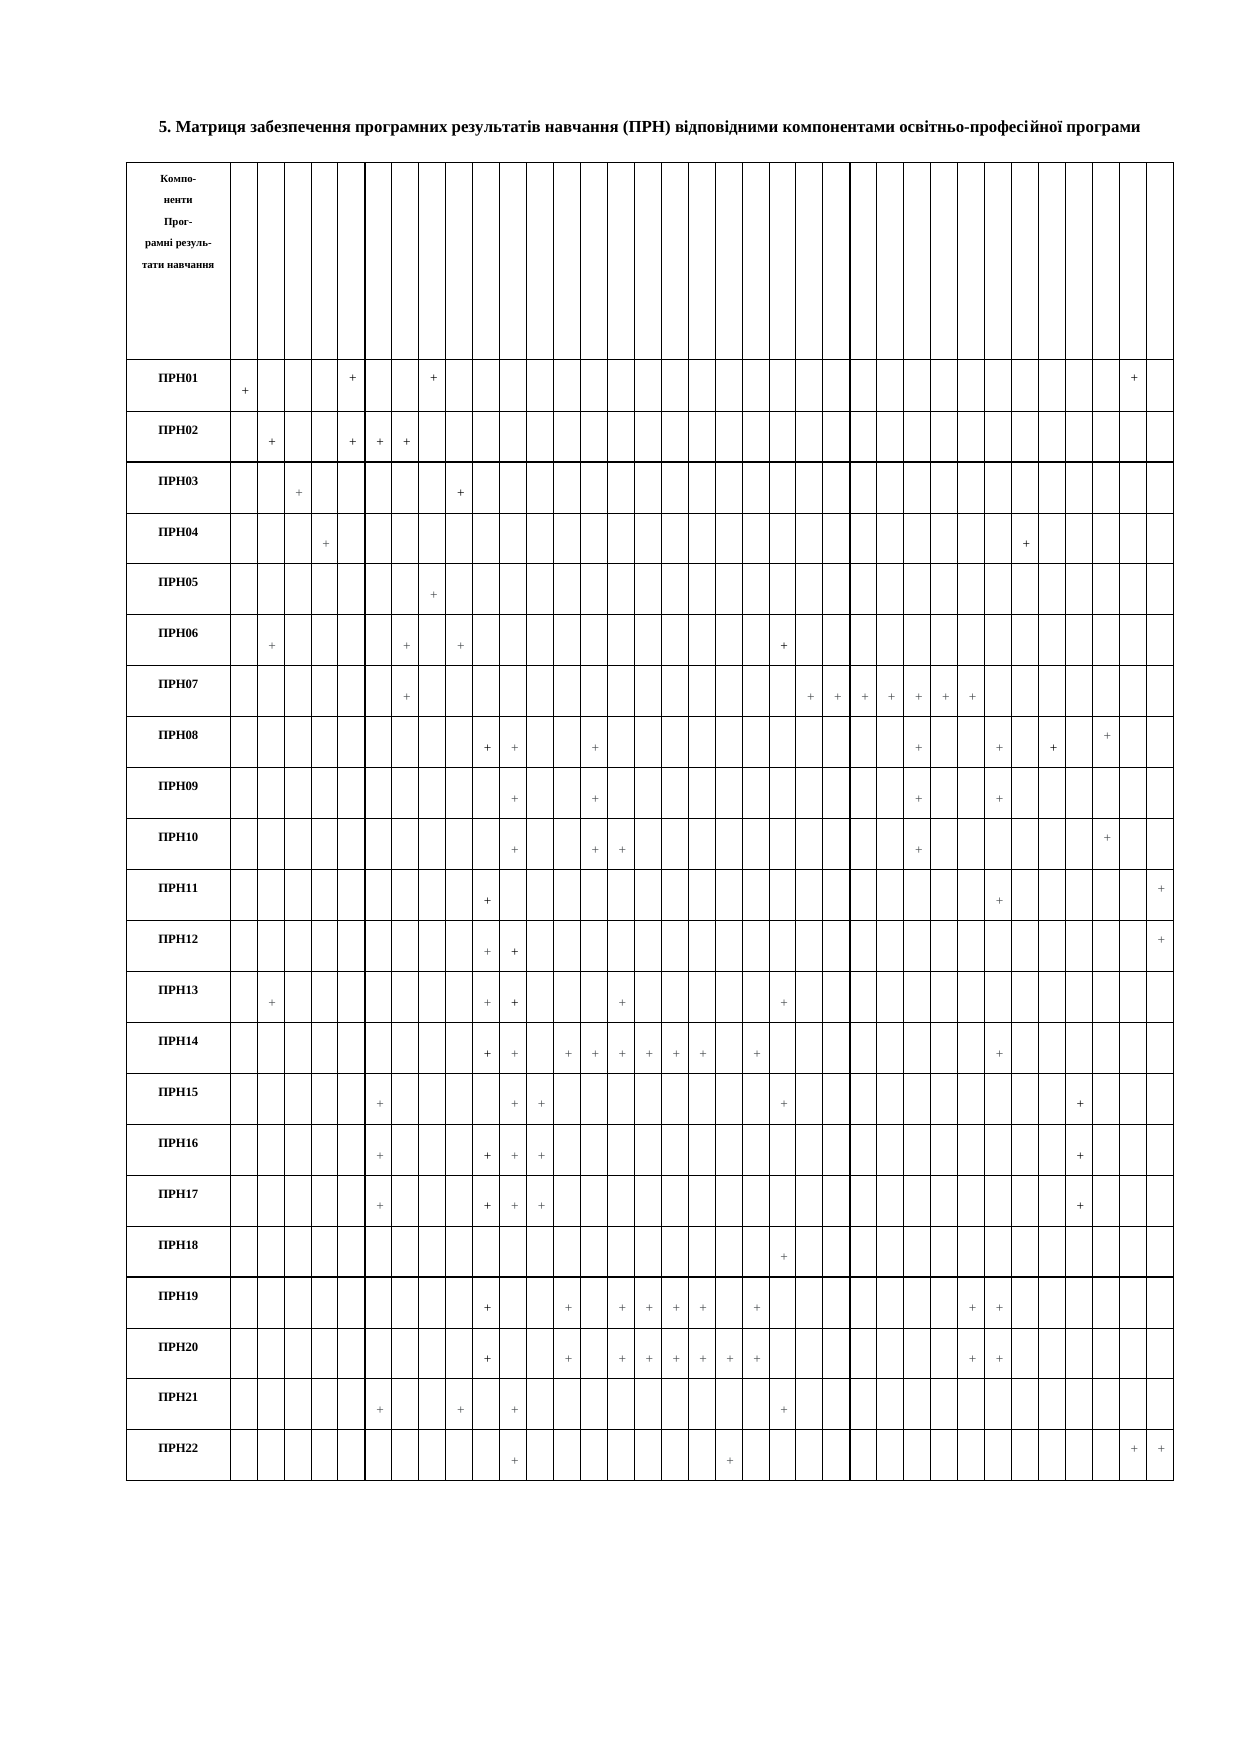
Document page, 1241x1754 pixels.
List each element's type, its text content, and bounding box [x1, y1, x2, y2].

table_cell ПРН13 [127, 972, 230, 1022]
table_cell + [419, 360, 445, 411]
table_cell + [473, 1023, 499, 1073]
table_cell [231, 921, 257, 971]
table_cell [312, 1379, 337, 1429]
table_cell [446, 819, 472, 869]
table_cell + [366, 1176, 391, 1226]
table_cell [446, 514, 472, 563]
table_cell [823, 768, 849, 818]
table_cell [1039, 921, 1065, 971]
table_cell + [1066, 1074, 1092, 1124]
table_cell [716, 819, 742, 869]
table_cell [689, 1176, 715, 1226]
table_cell [823, 1125, 849, 1174]
table_cell [1012, 1227, 1038, 1276]
table_cell [904, 412, 930, 461]
table_cell [662, 819, 688, 869]
table_cell [796, 412, 822, 461]
table_cell [958, 1074, 984, 1124]
table_cell [851, 463, 876, 512]
table_cell + [446, 463, 472, 512]
table_cell [258, 1430, 284, 1480]
table_cell [904, 564, 930, 614]
table_cell [635, 615, 661, 665]
table_cell [554, 1430, 580, 1480]
table_cell [258, 1023, 284, 1073]
table_cell [904, 615, 930, 665]
table_cell [985, 1125, 1011, 1174]
table_cell [796, 1278, 822, 1327]
table_cell + [554, 1278, 580, 1327]
table_cell [796, 1379, 822, 1429]
table_cell [312, 921, 337, 971]
table_cell [527, 615, 553, 665]
table_cell [419, 463, 445, 512]
table_cell [716, 1227, 742, 1276]
table_cell [823, 819, 849, 869]
table_cell [1012, 360, 1038, 411]
table_cell ПРН06 [127, 615, 230, 665]
table_cell [1039, 463, 1065, 512]
table_cell + [743, 1278, 769, 1327]
table_cell [689, 1125, 715, 1174]
table_cell ПРН22 [127, 1430, 230, 1480]
table_cell + [446, 615, 472, 665]
table_cell [931, 564, 957, 614]
table_cell [743, 463, 769, 512]
table_cell [366, 360, 391, 411]
table_cell [904, 921, 930, 971]
table_header ОК2.6 [608, 163, 634, 358]
table_cell [338, 1176, 364, 1226]
table_cell [904, 1074, 930, 1124]
table_cell [527, 564, 553, 614]
table_cell [554, 717, 580, 767]
table_cell [743, 921, 769, 971]
table_cell [851, 870, 876, 920]
table_cell + [877, 666, 903, 716]
table_cell [851, 1176, 876, 1226]
table_cell [312, 1023, 337, 1073]
table_cell [1147, 1278, 1173, 1327]
table_cell [338, 921, 364, 971]
table_cell [1012, 972, 1038, 1022]
table_cell [473, 819, 499, 869]
table_cell + [500, 1074, 526, 1124]
table_cell [716, 666, 742, 716]
table_cell [716, 1278, 742, 1327]
table_cell [1012, 1023, 1038, 1073]
table_cell [258, 360, 284, 411]
table_cell [419, 819, 445, 869]
table_cell [1012, 819, 1038, 869]
table_cell [851, 1430, 876, 1480]
table_cell [1120, 1329, 1146, 1378]
table_cell [608, 1074, 634, 1124]
table_cell [338, 615, 364, 665]
table_cell [554, 1227, 580, 1276]
table_cell [1147, 1125, 1173, 1174]
table_cell [1147, 412, 1173, 461]
table_cell [904, 870, 930, 920]
table_cell [958, 1023, 984, 1073]
table_cell [851, 514, 876, 563]
table_cell [231, 1278, 257, 1327]
table_cell [904, 1329, 930, 1378]
table_cell [312, 1227, 337, 1276]
table_cell [419, 1023, 445, 1073]
table_cell [285, 1023, 311, 1073]
table_cell [823, 1023, 849, 1073]
table_cell [823, 1074, 849, 1124]
table_header Компо- ненти Прог- рамні резуль- тати навчання [127, 163, 230, 358]
table_cell + [500, 819, 526, 869]
table_cell [958, 921, 984, 971]
table_cell [662, 1074, 688, 1124]
table_cell [1120, 564, 1146, 614]
table_cell [985, 921, 1011, 971]
table_cell [823, 1278, 849, 1327]
table_header ОК2.1 [473, 163, 499, 358]
table_cell [689, 412, 715, 461]
table_cell [743, 1125, 769, 1174]
table_cell [419, 1379, 445, 1429]
table_cell [231, 615, 257, 665]
table_cell + [554, 1023, 580, 1073]
table_cell [931, 514, 957, 563]
table_cell [716, 1176, 742, 1226]
table_cell + [473, 717, 499, 767]
table_cell + [608, 1023, 634, 1073]
table_cell [877, 1176, 903, 1226]
table_cell [796, 463, 822, 512]
table_cell [1012, 1278, 1038, 1327]
table_header ВК3.7 [1147, 163, 1173, 358]
table_cell ПРН16 [127, 1125, 230, 1174]
table_cell [1066, 514, 1092, 563]
table_cell [1093, 463, 1119, 512]
table_cell [446, 972, 472, 1022]
table_cell [823, 360, 849, 411]
table_cell [285, 666, 311, 716]
table_cell [851, 921, 876, 971]
table_cell + [770, 1379, 795, 1429]
table_cell [231, 463, 257, 512]
table_cell [851, 1023, 876, 1073]
table_cell [446, 666, 472, 716]
table_cell [877, 1023, 903, 1073]
table_cell [312, 1074, 337, 1124]
table_cell [473, 360, 499, 411]
table_cell [877, 717, 903, 767]
table_cell [1012, 1329, 1038, 1378]
table_cell [851, 819, 876, 869]
table_cell [338, 463, 364, 512]
table_header ВК3.1 [985, 163, 1011, 358]
table_cell [231, 819, 257, 869]
table_cell ПРН09 [127, 768, 230, 818]
table_cell [770, 768, 795, 818]
table_cell [877, 1329, 903, 1378]
table_cell [1066, 615, 1092, 665]
table_cell [823, 514, 849, 563]
table_cell [392, 1176, 418, 1226]
table_cell [1066, 1023, 1092, 1073]
table_cell [796, 615, 822, 665]
table_cell [635, 666, 661, 716]
table_cell [662, 1227, 688, 1276]
table_cell [985, 1176, 1011, 1226]
table_cell [419, 514, 445, 563]
table_cell [258, 564, 284, 614]
table_cell [1120, 717, 1146, 767]
table_cell [1093, 870, 1119, 920]
table_cell [581, 360, 607, 411]
table_cell + [500, 1430, 526, 1480]
table_cell [635, 1430, 661, 1480]
table_cell [1147, 1176, 1173, 1226]
table_cell ПРН15 [127, 1074, 230, 1124]
table_cell [285, 972, 311, 1022]
table_cell [1120, 870, 1146, 920]
table_cell [581, 666, 607, 716]
table_cell + [958, 1278, 984, 1327]
table_cell [1093, 1125, 1119, 1174]
table_cell [796, 1176, 822, 1226]
table_cell + [366, 1379, 391, 1429]
table_cell [446, 768, 472, 818]
table_cell ПРН18 [127, 1227, 230, 1276]
table_cell [366, 819, 391, 869]
table_cell [689, 870, 715, 920]
table_cell [1147, 819, 1173, 869]
table_cell [716, 1125, 742, 1174]
table_cell [392, 360, 418, 411]
table_cell [608, 921, 634, 971]
table_cell [446, 1227, 472, 1276]
table_cell [1147, 615, 1173, 665]
table_cell [1093, 1329, 1119, 1378]
table_cell [500, 666, 526, 716]
table_cell [1012, 1430, 1038, 1480]
table_cell [285, 1125, 311, 1174]
table_cell [1093, 1074, 1119, 1124]
table_cell [662, 972, 688, 1022]
table_cell [366, 1430, 391, 1480]
table_cell [338, 1329, 364, 1378]
table_cell [338, 717, 364, 767]
table_cell [312, 972, 337, 1022]
table_cell [1039, 615, 1065, 665]
table_cell [581, 463, 607, 512]
table_cell [1066, 819, 1092, 869]
table_cell [716, 921, 742, 971]
table_cell [419, 615, 445, 665]
table_cell + [500, 1379, 526, 1429]
table_cell + [285, 463, 311, 512]
table_cell [1066, 921, 1092, 971]
table_cell [662, 1176, 688, 1226]
table_cell [770, 717, 795, 767]
table_cell [743, 564, 769, 614]
table_cell [258, 1278, 284, 1327]
table_cell + [635, 1329, 661, 1378]
table_cell [419, 1125, 445, 1174]
table_cell [473, 666, 499, 716]
table_cell [312, 360, 337, 411]
table_cell [877, 1125, 903, 1174]
table_header ОК2.7 [635, 163, 661, 358]
table_cell [392, 921, 418, 971]
table_cell [635, 412, 661, 461]
table_cell [258, 819, 284, 869]
table_cell [581, 921, 607, 971]
table_cell ПРН14 [127, 1023, 230, 1073]
table_cell [1066, 360, 1092, 411]
table_cell + [958, 666, 984, 716]
table_cell [312, 1278, 337, 1327]
table_cell [338, 666, 364, 716]
table_cell [1093, 1278, 1119, 1327]
table_cell [392, 819, 418, 869]
table_cell [1012, 564, 1038, 614]
table_cell [796, 1074, 822, 1124]
table_cell [877, 972, 903, 1022]
table_cell [1066, 1278, 1092, 1327]
table_cell + [904, 768, 930, 818]
table_cell + [608, 1329, 634, 1378]
table_cell [958, 1125, 984, 1174]
table_cell [500, 564, 526, 614]
table_cell [608, 870, 634, 920]
table_cell [366, 768, 391, 818]
table_cell [1066, 768, 1092, 818]
table_cell [904, 1227, 930, 1276]
table_cell [258, 1074, 284, 1124]
table_cell + [258, 615, 284, 665]
table_cell [689, 1430, 715, 1480]
table_cell [1066, 1227, 1092, 1276]
table_cell [1120, 666, 1146, 716]
table_cell + [581, 1023, 607, 1073]
table_cell [1012, 1074, 1038, 1124]
table_cell [931, 1329, 957, 1378]
table_cell [285, 870, 311, 920]
table_cell [608, 1227, 634, 1276]
table_cell [931, 1379, 957, 1429]
table_cell [662, 870, 688, 920]
table_cell + [985, 1329, 1011, 1378]
table_cell [581, 1125, 607, 1174]
table_cell [743, 1074, 769, 1124]
table_cell [743, 819, 769, 869]
table_cell [446, 1023, 472, 1073]
table_cell [1147, 463, 1173, 512]
table_cell [743, 666, 769, 716]
table_cell [958, 717, 984, 767]
table_cell [231, 1430, 257, 1480]
table_cell [285, 360, 311, 411]
table_cell [985, 615, 1011, 665]
table_cell + [716, 1430, 742, 1480]
table_cell [823, 1329, 849, 1378]
table_cell + [500, 921, 526, 971]
table_cell [527, 870, 553, 920]
table_cell [473, 1430, 499, 1480]
table_cell [904, 1278, 930, 1327]
table_cell [312, 717, 337, 767]
table_cell [419, 921, 445, 971]
table_cell [716, 768, 742, 818]
table_cell [958, 1227, 984, 1276]
table_cell [1039, 1023, 1065, 1073]
table_cell [796, 1227, 822, 1276]
table_cell [877, 921, 903, 971]
table_cell [662, 463, 688, 512]
table_header ОК2.13 [796, 163, 822, 358]
table_cell [258, 1379, 284, 1429]
table_cell [1039, 870, 1065, 920]
table_cell [1066, 717, 1092, 767]
table_cell + [608, 972, 634, 1022]
table_cell [231, 1379, 257, 1429]
table_cell ПРН08 [127, 717, 230, 767]
table_cell + [473, 972, 499, 1022]
table_cell [689, 360, 715, 411]
table_cell [662, 666, 688, 716]
table_cell [392, 463, 418, 512]
table_cell [716, 1379, 742, 1429]
table_header ОК2.18 [931, 163, 957, 358]
table_cell [258, 768, 284, 818]
table_header ВК3.6 [1120, 163, 1146, 358]
table_cell [877, 615, 903, 665]
table_cell [1120, 1074, 1146, 1124]
table_cell [446, 412, 472, 461]
table_cell [635, 921, 661, 971]
table_cell [904, 1023, 930, 1073]
table_cell + [689, 1023, 715, 1073]
table_cell [1039, 768, 1065, 818]
table_cell [904, 1379, 930, 1429]
table_cell [985, 819, 1011, 869]
table_cell [770, 921, 795, 971]
table_cell + [851, 666, 876, 716]
table_cell [1120, 1379, 1146, 1429]
table_cell [770, 412, 795, 461]
table_cell [985, 1430, 1011, 1480]
table_cell + [338, 412, 364, 461]
table_cell [1147, 1074, 1173, 1124]
table_cell [662, 615, 688, 665]
table_cell [338, 1227, 364, 1276]
table_cell + [581, 768, 607, 818]
table_cell [796, 819, 822, 869]
table_cell + [716, 1329, 742, 1378]
table_cell [635, 819, 661, 869]
table_cell [527, 1227, 553, 1276]
table_cell [581, 972, 607, 1022]
table_header ОК1.4 [312, 163, 337, 358]
table_cell [446, 717, 472, 767]
table_cell [985, 1074, 1011, 1124]
table_cell [931, 768, 957, 818]
table_cell [1120, 1227, 1146, 1276]
table_cell [500, 870, 526, 920]
table_cell + [985, 1023, 1011, 1073]
table_cell [366, 514, 391, 563]
table_cell [231, 1176, 257, 1226]
table_cell + [258, 972, 284, 1022]
table_cell [823, 412, 849, 461]
table_cell [743, 1176, 769, 1226]
table_cell [770, 564, 795, 614]
table_cell [662, 514, 688, 563]
table_cell [662, 1379, 688, 1429]
table_cell [1093, 1227, 1119, 1276]
table_cell [258, 870, 284, 920]
table_cell + [985, 870, 1011, 920]
table_cell [958, 972, 984, 1022]
table_cell [1093, 1176, 1119, 1226]
table_cell [554, 972, 580, 1022]
table_cell [716, 463, 742, 512]
table_cell [338, 514, 364, 563]
table_cell [635, 360, 661, 411]
table_cell [366, 921, 391, 971]
table_cell [1012, 463, 1038, 512]
table_cell [904, 972, 930, 1022]
table_cell + [796, 666, 822, 716]
table_cell [1039, 1430, 1065, 1480]
table_header ОК2.19 [958, 163, 984, 358]
table_cell ПРН04 [127, 514, 230, 563]
table_cell [1012, 1176, 1038, 1226]
table_cell [743, 972, 769, 1022]
table_cell [285, 1430, 311, 1480]
table_cell [1147, 666, 1173, 716]
table_cell [985, 412, 1011, 461]
table_cell [931, 1227, 957, 1276]
table_cell + [904, 717, 930, 767]
table_cell [1147, 1023, 1173, 1073]
table_cell [770, 1430, 795, 1480]
table_cell [662, 564, 688, 614]
table_cell [851, 1379, 876, 1429]
table_cell [851, 412, 876, 461]
table_cell [446, 1125, 472, 1174]
table_cell [366, 1023, 391, 1073]
table_cell [554, 514, 580, 563]
table_cell [743, 717, 769, 767]
table_cell [527, 921, 553, 971]
table_header ОК2.4 [554, 163, 580, 358]
table_cell [1093, 1379, 1119, 1429]
table_cell [419, 1074, 445, 1124]
table_cell + [985, 1278, 1011, 1327]
table_cell [258, 1176, 284, 1226]
table_cell [931, 1176, 957, 1226]
table_cell [285, 819, 311, 869]
table_cell [823, 1176, 849, 1226]
table_cell [689, 768, 715, 818]
table_cell [554, 615, 580, 665]
table_cell [985, 564, 1011, 614]
table_cell [689, 1227, 715, 1276]
table_cell [285, 768, 311, 818]
table_cell [231, 1227, 257, 1276]
table_cell [743, 1430, 769, 1480]
table_cell [662, 717, 688, 767]
table_cell [285, 412, 311, 461]
table_cell [1012, 768, 1038, 818]
table_cell [392, 1074, 418, 1124]
table_header ВК3.4 [1066, 163, 1092, 358]
table_cell [1147, 564, 1173, 614]
table_cell [392, 768, 418, 818]
table_cell [554, 819, 580, 869]
table_cell [1093, 921, 1119, 971]
table_cell [877, 1430, 903, 1480]
table_cell [931, 717, 957, 767]
table_cell [1039, 1227, 1065, 1276]
table_cell [338, 819, 364, 869]
table_cell + [581, 717, 607, 767]
table_cell [581, 514, 607, 563]
table_cell [527, 972, 553, 1022]
table_cell [446, 1278, 472, 1327]
table_cell [877, 564, 903, 614]
table_cell [608, 717, 634, 767]
table_header ОК2.14 [823, 163, 849, 358]
table_cell [392, 972, 418, 1022]
table_cell [823, 615, 849, 665]
table_cell [823, 717, 849, 767]
table_cell [958, 1430, 984, 1480]
table_cell [392, 1379, 418, 1429]
table_cell [312, 615, 337, 665]
table_cell + [527, 1125, 553, 1174]
table_cell [689, 1379, 715, 1429]
table_cell [958, 564, 984, 614]
table_cell [231, 564, 257, 614]
table_cell [1093, 615, 1119, 665]
table_cell + [446, 1379, 472, 1429]
table_header ОК2.5 [581, 163, 607, 358]
table_cell [931, 921, 957, 971]
table_cell [608, 1379, 634, 1429]
table_cell [312, 870, 337, 920]
table_cell [338, 1125, 364, 1174]
table_cell [770, 1023, 795, 1073]
table_cell [500, 514, 526, 563]
table_cell [527, 1379, 553, 1429]
table_cell [392, 564, 418, 614]
table_cell [500, 1329, 526, 1378]
table_cell [312, 819, 337, 869]
table_cell [1066, 1379, 1092, 1429]
table_cell [338, 870, 364, 920]
table_cell [743, 1227, 769, 1276]
table_cell [1012, 921, 1038, 971]
table_cell ПРН01 [127, 360, 230, 411]
table_cell + [770, 1074, 795, 1124]
table_cell [366, 666, 391, 716]
table_cell [796, 921, 822, 971]
table_cell [554, 1125, 580, 1174]
table_cell [770, 870, 795, 920]
table_cell [1039, 666, 1065, 716]
table_cell [231, 870, 257, 920]
table_header ОК1.2 [258, 163, 284, 358]
table_cell [581, 1329, 607, 1378]
table_cell [985, 666, 1011, 716]
table_cell [1012, 870, 1038, 920]
table_cell [554, 921, 580, 971]
table_cell [877, 1227, 903, 1276]
table_cell [716, 360, 742, 411]
table_cell [1120, 819, 1146, 869]
table_cell [931, 463, 957, 512]
table_cell [958, 819, 984, 869]
table_cell + [1066, 1125, 1092, 1174]
table_cell + [770, 972, 795, 1022]
table_cell [635, 768, 661, 818]
table_cell [635, 717, 661, 767]
table_cell + [985, 717, 1011, 767]
table_cell [1147, 1329, 1173, 1378]
table_cell [1147, 1227, 1173, 1276]
table_cell [904, 1430, 930, 1480]
text 5. Матриця забезпечення програмних результатів навчання (ПРН) відповідними компонентами освітньо-професійної програми [147, 103, 1152, 136]
table_cell [662, 768, 688, 818]
table_cell [554, 463, 580, 512]
table_cell [1039, 514, 1065, 563]
table_cell [851, 1227, 876, 1276]
table_cell [554, 564, 580, 614]
table_cell [635, 1074, 661, 1124]
table_cell + [473, 1176, 499, 1226]
table_cell [770, 1329, 795, 1378]
table_cell [985, 463, 1011, 512]
table_cell [1093, 1430, 1119, 1480]
table_cell [581, 1176, 607, 1226]
table_cell [1120, 514, 1146, 563]
table_cell [716, 1074, 742, 1124]
table_cell [931, 360, 957, 411]
table_cell [500, 1278, 526, 1327]
table_cell [1120, 1278, 1146, 1327]
table_cell [689, 1074, 715, 1124]
table_cell [743, 1379, 769, 1429]
table_cell [770, 1125, 795, 1174]
table_cell + [338, 360, 364, 411]
table_cell [851, 1074, 876, 1124]
table_cell [689, 463, 715, 512]
table_cell [419, 1176, 445, 1226]
table_cell [635, 1227, 661, 1276]
table_cell [258, 666, 284, 716]
table_cell [877, 819, 903, 869]
table_cell [823, 921, 849, 971]
table_cell [231, 1023, 257, 1073]
table_cell [823, 1227, 849, 1276]
table_cell [904, 360, 930, 411]
table_cell + [366, 412, 391, 461]
table_cell [689, 972, 715, 1022]
table_cell [446, 564, 472, 614]
table_cell + [662, 1023, 688, 1073]
table_cell [931, 1074, 957, 1124]
table_cell [231, 768, 257, 818]
table_cell [1039, 972, 1065, 1022]
table_cell + [904, 666, 930, 716]
table_cell [743, 412, 769, 461]
table_cell [527, 768, 553, 818]
table_cell [796, 1430, 822, 1480]
table_cell [716, 870, 742, 920]
table_cell [1012, 717, 1038, 767]
table_cell [312, 768, 337, 818]
table_cell [554, 1379, 580, 1429]
table_cell [366, 870, 391, 920]
table_cell [770, 819, 795, 869]
table_cell [1147, 1379, 1173, 1429]
table_cell [231, 1329, 257, 1378]
table_cell [527, 819, 553, 869]
table_cell [473, 615, 499, 665]
table_cell [1093, 768, 1119, 818]
table_cell [796, 360, 822, 411]
table_header ВК3.3 [1039, 163, 1065, 358]
table_cell [985, 1379, 1011, 1429]
table_cell [527, 666, 553, 716]
table_cell [635, 870, 661, 920]
table_cell [338, 1278, 364, 1327]
table_cell [743, 360, 769, 411]
table_cell [985, 360, 1011, 411]
table_cell ПРН21 [127, 1379, 230, 1429]
table_cell [285, 615, 311, 665]
table_cell [823, 564, 849, 614]
table_cell [985, 972, 1011, 1022]
table_cell [258, 1329, 284, 1378]
table_cell [851, 360, 876, 411]
table_cell [931, 1430, 957, 1480]
table_cell [1120, 615, 1146, 665]
table_cell [635, 1379, 661, 1429]
table_cell ПРН07 [127, 666, 230, 716]
table_cell [877, 514, 903, 563]
table_cell [904, 463, 930, 512]
table_cell [851, 1125, 876, 1174]
table_cell [473, 564, 499, 614]
table_cell [877, 870, 903, 920]
table_cell [1147, 768, 1173, 818]
table_cell [473, 768, 499, 818]
table_cell + [554, 1329, 580, 1378]
table_cell [1093, 514, 1119, 563]
table_cell [1039, 564, 1065, 614]
table_cell [527, 412, 553, 461]
table_cell [796, 1125, 822, 1174]
table_cell [796, 514, 822, 563]
table_header ОК2.17 [904, 163, 930, 358]
table_cell [473, 412, 499, 461]
table_cell [770, 514, 795, 563]
table_header ОК1.8 [419, 163, 445, 358]
table_cell [931, 819, 957, 869]
table_cell [1066, 972, 1092, 1022]
table_cell [366, 972, 391, 1022]
table_cell [581, 615, 607, 665]
table_cell [716, 514, 742, 563]
table_cell + [312, 514, 337, 563]
table_cell [796, 717, 822, 767]
table_cell [500, 615, 526, 665]
table_cell [931, 1278, 957, 1327]
table_cell [877, 360, 903, 411]
table_cell [823, 463, 849, 512]
table_cell + [500, 717, 526, 767]
table_cell [258, 514, 284, 563]
table_cell [1012, 666, 1038, 716]
table_cell [689, 819, 715, 869]
table_header ОК1.6 [366, 163, 391, 358]
table_cell [419, 412, 445, 461]
table_cell [689, 615, 715, 665]
table_cell [258, 1227, 284, 1276]
table_cell [581, 1430, 607, 1480]
table_cell [258, 463, 284, 512]
table_cell [851, 717, 876, 767]
table_cell + [904, 819, 930, 869]
table_cell [419, 1430, 445, 1480]
table_cell [473, 1074, 499, 1124]
table_cell + [635, 1023, 661, 1073]
table_cell + [608, 819, 634, 869]
table_cell [419, 972, 445, 1022]
table_cell [312, 1430, 337, 1480]
table_cell + [231, 360, 257, 411]
table_cell [366, 564, 391, 614]
table_cell [419, 870, 445, 920]
table_header ОК2.2 [500, 163, 526, 358]
table_cell [958, 870, 984, 920]
table_cell + [500, 768, 526, 818]
table_cell [338, 564, 364, 614]
table_cell [1147, 717, 1173, 767]
table_cell [662, 360, 688, 411]
table_cell [338, 1074, 364, 1124]
table_cell [231, 717, 257, 767]
table_cell + [743, 1023, 769, 1073]
table_cell [635, 1125, 661, 1174]
table_cell [1039, 412, 1065, 461]
table_cell [851, 1329, 876, 1378]
table_cell [419, 1329, 445, 1378]
table_cell [419, 1227, 445, 1276]
table_cell [1039, 1278, 1065, 1327]
table_cell [796, 1329, 822, 1378]
table_cell [608, 615, 634, 665]
table_cell [1012, 1125, 1038, 1174]
table_cell [608, 564, 634, 614]
table_cell + [608, 1278, 634, 1327]
table_cell [770, 1176, 795, 1226]
table_cell + [662, 1329, 688, 1378]
table_cell [285, 564, 311, 614]
table_cell [931, 1125, 957, 1174]
table_cell [1066, 1430, 1092, 1480]
table_cell + [1012, 514, 1038, 563]
table_cell [770, 463, 795, 512]
table_cell [1147, 972, 1173, 1022]
table_header ОК2.16 [877, 163, 903, 358]
table_cell + [581, 819, 607, 869]
table_cell [1120, 463, 1146, 512]
table_cell [392, 1023, 418, 1073]
table_cell + [500, 1023, 526, 1073]
table_cell [231, 1074, 257, 1124]
table_header ОК2.10 [716, 163, 742, 358]
table_cell [958, 1176, 984, 1226]
table_cell [1120, 412, 1146, 461]
table_cell [662, 1125, 688, 1174]
table_cell + [500, 1176, 526, 1226]
table_cell [1093, 360, 1119, 411]
table_cell [716, 1023, 742, 1073]
table_cell [392, 1227, 418, 1276]
table_cell [392, 1430, 418, 1480]
table_cell [716, 972, 742, 1022]
table_cell [392, 1278, 418, 1327]
table_cell [1039, 1329, 1065, 1378]
table_cell [1120, 972, 1146, 1022]
table_cell [312, 564, 337, 614]
table_cell [231, 412, 257, 461]
table_cell [392, 717, 418, 767]
table_cell [312, 1176, 337, 1226]
table_cell [662, 1430, 688, 1480]
table_cell [796, 768, 822, 818]
table_cell [392, 514, 418, 563]
table_cell [366, 1278, 391, 1327]
table_cell [743, 870, 769, 920]
table_cell [527, 1023, 553, 1073]
table_cell ПРН10 [127, 819, 230, 869]
table_cell [446, 1329, 472, 1378]
table_cell [796, 1023, 822, 1073]
table_cell + [823, 666, 849, 716]
table_cell + [931, 666, 957, 716]
table_cell [1120, 1176, 1146, 1226]
table_cell [635, 1176, 661, 1226]
table_cell + [1120, 360, 1146, 411]
table_cell [985, 514, 1011, 563]
table_cell [446, 1176, 472, 1226]
table_cell [716, 564, 742, 614]
table_cell + [527, 1176, 553, 1226]
table_cell [581, 564, 607, 614]
table_cell + [958, 1329, 984, 1378]
table_cell [1066, 870, 1092, 920]
table_cell ПРН17 [127, 1176, 230, 1226]
table_cell [1066, 412, 1092, 461]
table_cell [958, 615, 984, 665]
table_cell [823, 1430, 849, 1480]
table_cell [796, 870, 822, 920]
table_cell [1120, 921, 1146, 971]
table_cell [258, 1125, 284, 1174]
table_cell [851, 1278, 876, 1327]
table_cell [554, 1074, 580, 1124]
table_cell [581, 1379, 607, 1429]
table_cell [285, 514, 311, 563]
table_cell [1093, 1023, 1119, 1073]
table_cell [608, 514, 634, 563]
table_cell [770, 666, 795, 716]
table_cell [1093, 564, 1119, 614]
table_cell [877, 1278, 903, 1327]
table_cell + [366, 1125, 391, 1174]
table_cell [931, 972, 957, 1022]
table_header ОК1.5 [338, 163, 364, 358]
table_cell + [392, 412, 418, 461]
table_cell [985, 1227, 1011, 1276]
table_cell [931, 1023, 957, 1073]
table_cell + [473, 1278, 499, 1327]
table_cell [258, 717, 284, 767]
table_cell [743, 768, 769, 818]
table_cell [285, 1176, 311, 1226]
table_cell [554, 870, 580, 920]
table_cell [1066, 564, 1092, 614]
table_cell [554, 412, 580, 461]
table_cell [608, 666, 634, 716]
table_cell [796, 564, 822, 614]
table_cell [716, 615, 742, 665]
table_cell [1093, 412, 1119, 461]
table_cell [635, 972, 661, 1022]
table_cell + [419, 564, 445, 614]
table_cell + [662, 1278, 688, 1327]
table_cell [877, 463, 903, 512]
table_cell [662, 412, 688, 461]
table_cell [473, 514, 499, 563]
table_cell [312, 1125, 337, 1174]
table_cell [1039, 360, 1065, 411]
table_cell [285, 921, 311, 971]
table_cell [285, 1329, 311, 1378]
table_cell [635, 463, 661, 512]
table_header ВК3.2 [1012, 163, 1038, 358]
table_header ОК1.9 [446, 163, 472, 358]
table_cell [851, 564, 876, 614]
table_cell + [689, 1278, 715, 1327]
table_cell [419, 768, 445, 818]
table_cell [608, 768, 634, 818]
table_cell [931, 412, 957, 461]
table_cell [554, 768, 580, 818]
table_cell + [1147, 870, 1173, 920]
table_cell [419, 717, 445, 767]
table_cell [285, 1074, 311, 1124]
table_cell [473, 1379, 499, 1429]
table_cell [1039, 1176, 1065, 1226]
table_header ОК2.11 [743, 163, 769, 358]
table_cell + [1147, 921, 1173, 971]
table_cell + [1039, 717, 1065, 767]
table_cell + [473, 1125, 499, 1174]
table_cell [527, 360, 553, 411]
table_cell [419, 666, 445, 716]
table_cell [527, 1278, 553, 1327]
table_cell [500, 1227, 526, 1276]
table_header ОК1.3 [285, 163, 311, 358]
table_cell [958, 360, 984, 411]
table_cell [231, 972, 257, 1022]
table_cell [581, 1227, 607, 1276]
table_cell [1039, 819, 1065, 869]
table_cell [366, 615, 391, 665]
table_cell [1066, 666, 1092, 716]
table_cell [392, 1125, 418, 1174]
table_cell [823, 1379, 849, 1429]
table_cell [285, 717, 311, 767]
table_cell + [689, 1329, 715, 1378]
table_cell [689, 666, 715, 716]
table_cell [904, 1176, 930, 1226]
table_cell + [258, 412, 284, 461]
table_cell [231, 1125, 257, 1174]
table_cell [931, 615, 957, 665]
table_cell [312, 463, 337, 512]
table_cell [473, 1227, 499, 1276]
table_cell [1120, 1125, 1146, 1174]
table_cell [446, 1430, 472, 1480]
table_header ОК2.3 [527, 163, 553, 358]
table_cell [877, 1074, 903, 1124]
table_cell [392, 1329, 418, 1378]
table_header ОК1.7 [392, 163, 418, 358]
table_cell [554, 1176, 580, 1226]
table_cell [554, 666, 580, 716]
table_cell ПРН05 [127, 564, 230, 614]
table_cell + [500, 1125, 526, 1174]
table_cell [285, 1227, 311, 1276]
table_header ВК3.5 [1093, 163, 1119, 358]
table_cell [1039, 1379, 1065, 1429]
table_cell + [473, 870, 499, 920]
table_cell [231, 666, 257, 716]
table_cell [581, 870, 607, 920]
table_cell [500, 463, 526, 512]
table_cell + [1120, 1430, 1146, 1480]
table_cell [392, 870, 418, 920]
table_cell [635, 514, 661, 563]
table_header ОК2.8 [662, 163, 688, 358]
table_cell + [635, 1278, 661, 1327]
table_cell [1093, 972, 1119, 1022]
table_cell [743, 615, 769, 665]
table_cell [581, 1278, 607, 1327]
table_cell [716, 412, 742, 461]
table_cell [1147, 514, 1173, 563]
table_cell [689, 921, 715, 971]
table_cell ПРН02 [127, 412, 230, 461]
table_cell [689, 717, 715, 767]
table_cell + [527, 1074, 553, 1124]
table_cell + [743, 1329, 769, 1378]
table_cell [796, 972, 822, 1022]
table_cell [1093, 666, 1119, 716]
table_cell [662, 921, 688, 971]
table_cell [366, 717, 391, 767]
table_cell [823, 870, 849, 920]
table_cell [338, 1430, 364, 1480]
table_cell [446, 921, 472, 971]
table_cell [1120, 1023, 1146, 1073]
table_cell [1147, 360, 1173, 411]
table_cell [312, 1329, 337, 1378]
table_cell [851, 768, 876, 818]
table_cell [958, 412, 984, 461]
table_cell [1066, 1329, 1092, 1378]
table_cell [1012, 1379, 1038, 1429]
table_cell [743, 514, 769, 563]
table_cell [608, 1430, 634, 1480]
table_header ОК2.9 [689, 163, 715, 358]
table_cell + [366, 1074, 391, 1124]
table_cell [258, 921, 284, 971]
table_cell [716, 717, 742, 767]
table_cell [285, 1379, 311, 1429]
table_cell [446, 1074, 472, 1124]
table_cell ПРН03 [127, 463, 230, 512]
table_cell [446, 360, 472, 411]
table_cell [338, 1023, 364, 1073]
table_cell ПРН19 [127, 1278, 230, 1327]
table_cell + [392, 615, 418, 665]
table_cell [851, 615, 876, 665]
table_cell [958, 768, 984, 818]
table_cell [1066, 463, 1092, 512]
table_cell [500, 360, 526, 411]
table_cell [851, 972, 876, 1022]
table_cell [958, 463, 984, 512]
table_cell [366, 1227, 391, 1276]
table_cell + [1093, 819, 1119, 869]
table_cell [419, 1278, 445, 1327]
table_cell [608, 1176, 634, 1226]
table_cell + [500, 972, 526, 1022]
table_cell [689, 514, 715, 563]
table_header ОК2.12 [770, 163, 795, 358]
table_cell [1039, 1125, 1065, 1174]
table_cell [527, 514, 553, 563]
table_cell [635, 564, 661, 614]
table_cell + [1147, 1430, 1173, 1480]
table_cell [527, 463, 553, 512]
table_cell [527, 1329, 553, 1378]
table_cell [527, 717, 553, 767]
table_cell [958, 514, 984, 563]
table_cell [338, 1379, 364, 1429]
table_cell + [985, 768, 1011, 818]
table_header ОК2.15 [851, 163, 876, 358]
table_cell [527, 1430, 553, 1480]
table_cell ПРН12 [127, 921, 230, 971]
table_cell [608, 1125, 634, 1174]
table_cell [904, 1125, 930, 1174]
table_cell + [1066, 1176, 1092, 1226]
table_cell [1039, 1074, 1065, 1124]
table_cell [312, 666, 337, 716]
table_cell [877, 412, 903, 461]
table_cell [338, 768, 364, 818]
table_cell [231, 514, 257, 563]
table_cell [446, 870, 472, 920]
table_header ОК1.1 [231, 163, 257, 358]
table_cell [1120, 768, 1146, 818]
table_cell [958, 1379, 984, 1429]
table_cell [285, 1278, 311, 1327]
table_cell [904, 514, 930, 563]
table_cell [1012, 412, 1038, 461]
table_cell [608, 463, 634, 512]
table_cell + [1093, 717, 1119, 767]
table_cell [608, 412, 634, 461]
table_cell + [770, 615, 795, 665]
table_cell + [473, 1329, 499, 1378]
table_cell [500, 412, 526, 461]
table_cell [608, 360, 634, 411]
table_cell [581, 1074, 607, 1124]
table_cell + [770, 1227, 795, 1276]
table_cell + [392, 666, 418, 716]
table_cell [338, 972, 364, 1022]
table_cell [770, 360, 795, 411]
table_cell [877, 768, 903, 818]
table_cell [366, 1329, 391, 1378]
table_cell [931, 870, 957, 920]
table_cell [473, 463, 499, 512]
table_cell + [473, 921, 499, 971]
table_cell [581, 412, 607, 461]
table_cell [689, 564, 715, 614]
table_cell [312, 412, 337, 461]
table_cell [823, 972, 849, 1022]
table_cell ПРН11 [127, 870, 230, 920]
table_cell [1012, 615, 1038, 665]
table_cell ПРН20 [127, 1329, 230, 1378]
table_cell [877, 1379, 903, 1429]
table_cell [770, 1278, 795, 1327]
table_cell [366, 463, 391, 512]
table_cell [554, 360, 580, 411]
